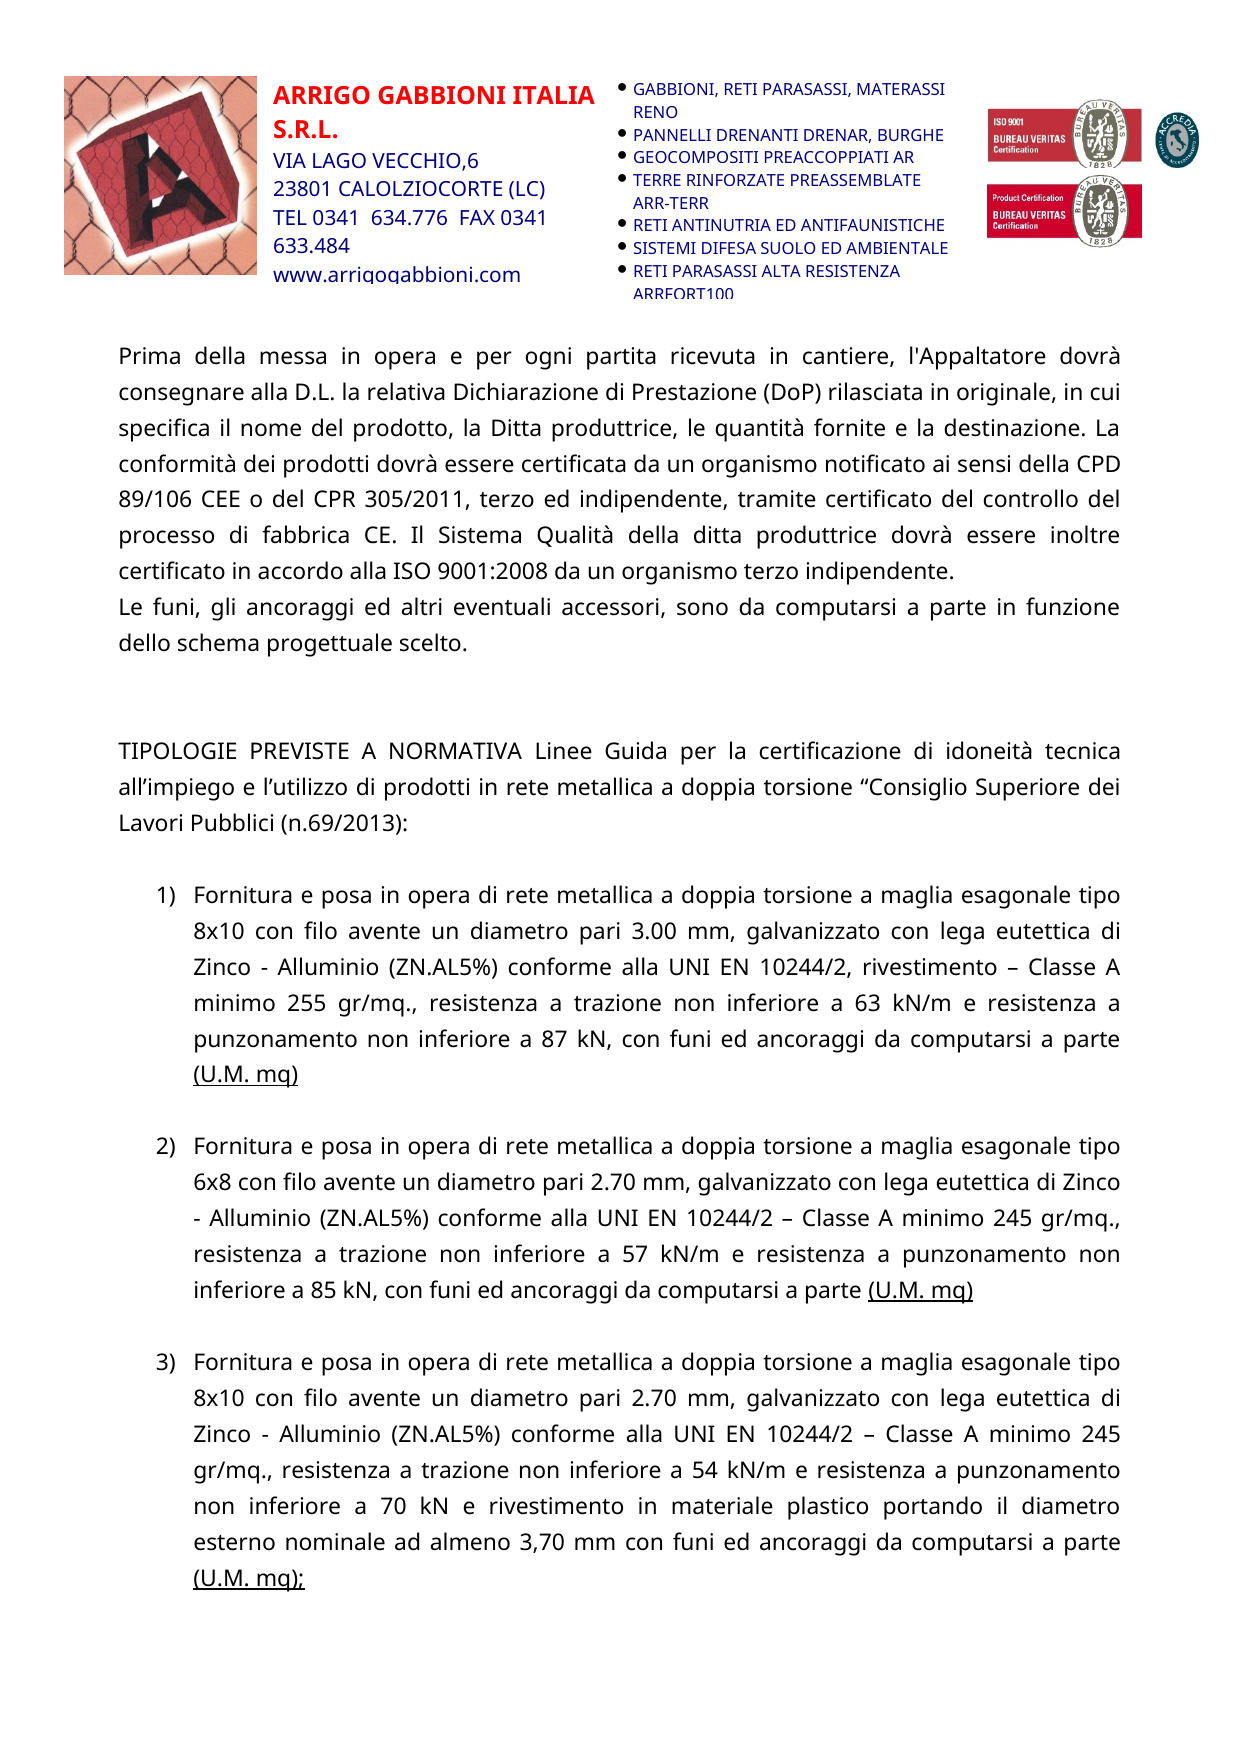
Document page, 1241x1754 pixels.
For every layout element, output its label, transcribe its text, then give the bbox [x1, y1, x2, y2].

picture [987, 96, 1142, 249]
text TIPOLOGIE PREVISTE A NORMATIVA Linee Guida per la certificazione di idoneità tecnica all’impiego e l’utilizzo di prodotti in rete metallica a doppia torsione “Consiglio Superiore dei Lavori Pubblici (n.69/2013): [118, 735, 1122, 838]
text Le funi, gli ancoraggi ed altri eventuali accessori, sono da computarsi a parte in funzione dello schema progettuale scelto. [118, 591, 1122, 658]
list Fornitura e posa in opera di rete metallica a doppia torsione a maglia esagonale tipo 8x10 con filo avente un diametro pari 3.00 mm, galvanizzato con lega eutettica di Zinco - Alluminio (ZN.AL5%) conforme alla UNI EN 10244/2, rivestimento – Classe A minimo 255 gr/mq., resistenza a trazione non inferiore a 63 kN/m e resistenza a punzonamento non inferiore a 87 kN, con funi ed ancoraggi da computarsi a parte (U.M. mq) [156, 879, 1122, 1090]
list Fornitura e posa in opera di rete metallica a doppia torsione a maglia esagonale tipo 6x8 con filo avente un diametro pari 2.70 mm, galvanizzato con lega eutettica di Zinco - Alluminio (ZN.AL5%) conforme alla UNI EN 10244/2 – Classe A minimo 245 gr/mq., resistenza a trazione non inferiore a 57 kN/m e resistenza a punzonamento non inferiore a 85 kN, con funi ed ancoraggi da computarsi a parte (U.M. mq) [156, 1130, 1122, 1305]
list Fornitura e posa in opera di rete metallica a doppia torsione a maglia esagonale tipo 8x10 con filo avente un diametro pari 2.70 mm, galvanizzato con lega eutettica di Zinco - Alluminio (ZN.AL5%) conforme alla UNI EN 10244/2 – Classe A minimo 245 gr/mq., resistenza a trazione non inferiore a 54 kN/m e resistenza a punzonamento non inferiore a 70 kN e rivestimento in materiale plastico portando il diametro esterno nominale ad almeno 3,70 mm con funi ed ancoraggi da computarsi a parte (U.M. mq); [156, 1346, 1122, 1593]
picture [1153, 110, 1201, 170]
text Prima della messa in opera e per ogni partita ricevuta in cantiere, l'Appaltatore dovrà consegnare alla D.L. la relativa Dichiarazione di Prestazione (DoP) rilasciata in originale, in cui specifica il nome del prodotto, produttrice, le quantità fornite e conformità dei prodotti dovrà essere certificata da un organismo notificato ai sensi della CPD 89/106 CEE o del CPR 305/2011, terzo ed indipendente, tramite certificato del controllo del processo di fabbrica CE. Il Sistema Qualità della ditta produttrice dovrà essere inoltre certificato in accordo alla ISO 9001:2008 da un organismo terzo indipendente. [118, 340, 1122, 587]
picture [64, 76, 257, 275]
